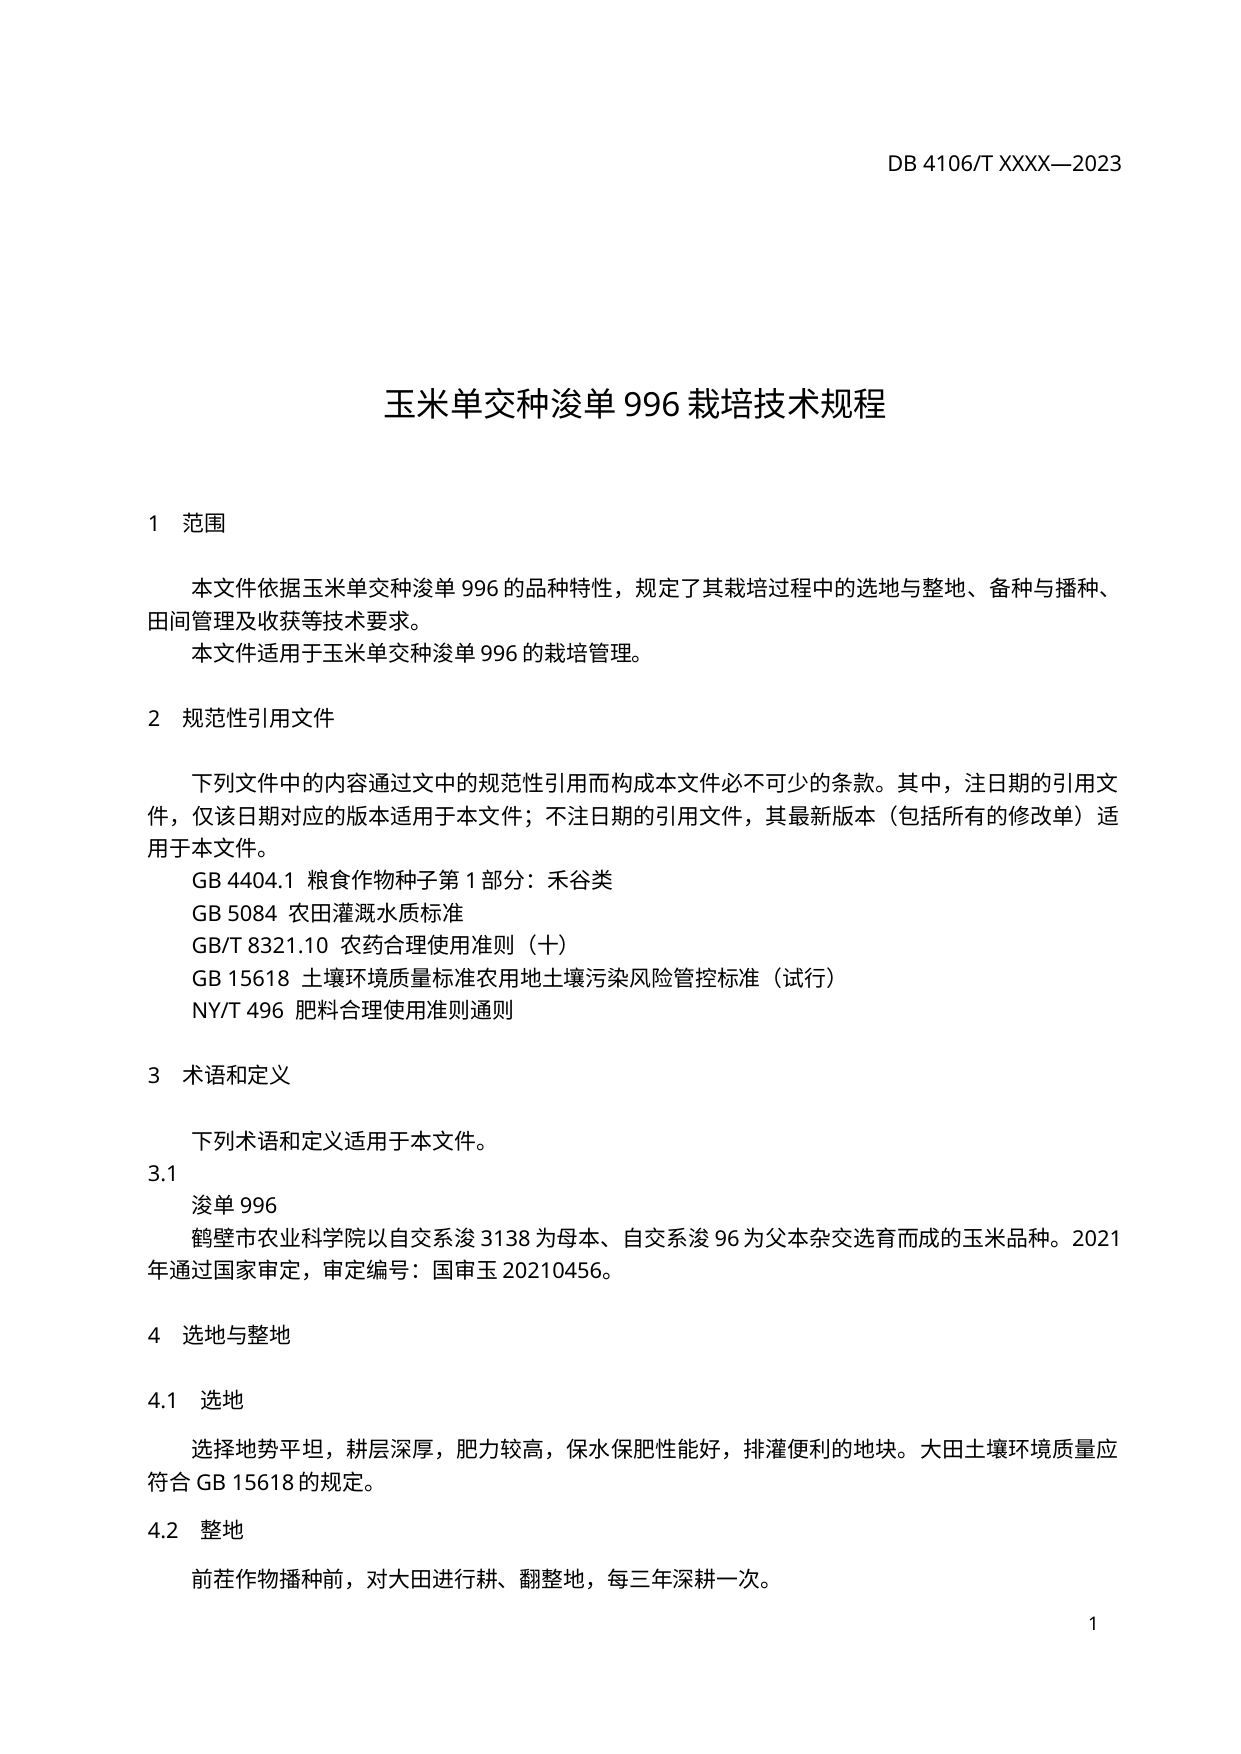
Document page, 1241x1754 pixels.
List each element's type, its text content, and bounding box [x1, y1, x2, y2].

text GB 5084 农田灌溉水质标准 [148, 896, 1122, 928]
text 鹤壁市农业科学院以自交系浚3138为母本、自交系浚96为父本杂交选育而成的玉米品种。2021年通过国家审定，审定编号：国审玉20210456。 [148, 1221, 1122, 1286]
text NY/T 496 肥料合理使用准则通则 [148, 993, 1122, 1026]
text 规范性引用文件 [148, 701, 1122, 733]
text 前茬作物播种前，对大田进行耕、翻整地，每三年深耕一次。 [148, 1562, 1122, 1594]
text 选地 [148, 1383, 1122, 1416]
text 本文件依据玉米单交种浚单996的品种特性，规定了其栽培过程中的选地与整地、备种与播种、田间管理及收获等技术要求。 [148, 571, 1122, 636]
text 整地 [148, 1513, 1122, 1546]
text 浚单996 [148, 1156, 1122, 1221]
text 范围 [148, 506, 1122, 538]
text GB/T 8321.10 农药合理使用准则（十） [148, 928, 1122, 961]
text GB 4404.1 粮食作物种子第1部分：禾谷类 [148, 863, 1122, 896]
text 本文件适用于玉米单交种浚单996的栽培管理。 [148, 636, 1122, 668]
text GB 15618 土壤环境质量标准农用地土壤污染风险管控标准（试行） [148, 961, 1122, 993]
text 选地与整地 [148, 1318, 1122, 1351]
text 术语和定义 [148, 1058, 1122, 1091]
text 选择地势平坦，耕层深厚，肥力较高，保水保肥性能好，排灌便利的地块。大田土壤环境质量应符合GB 15618的规定。 [148, 1432, 1122, 1497]
